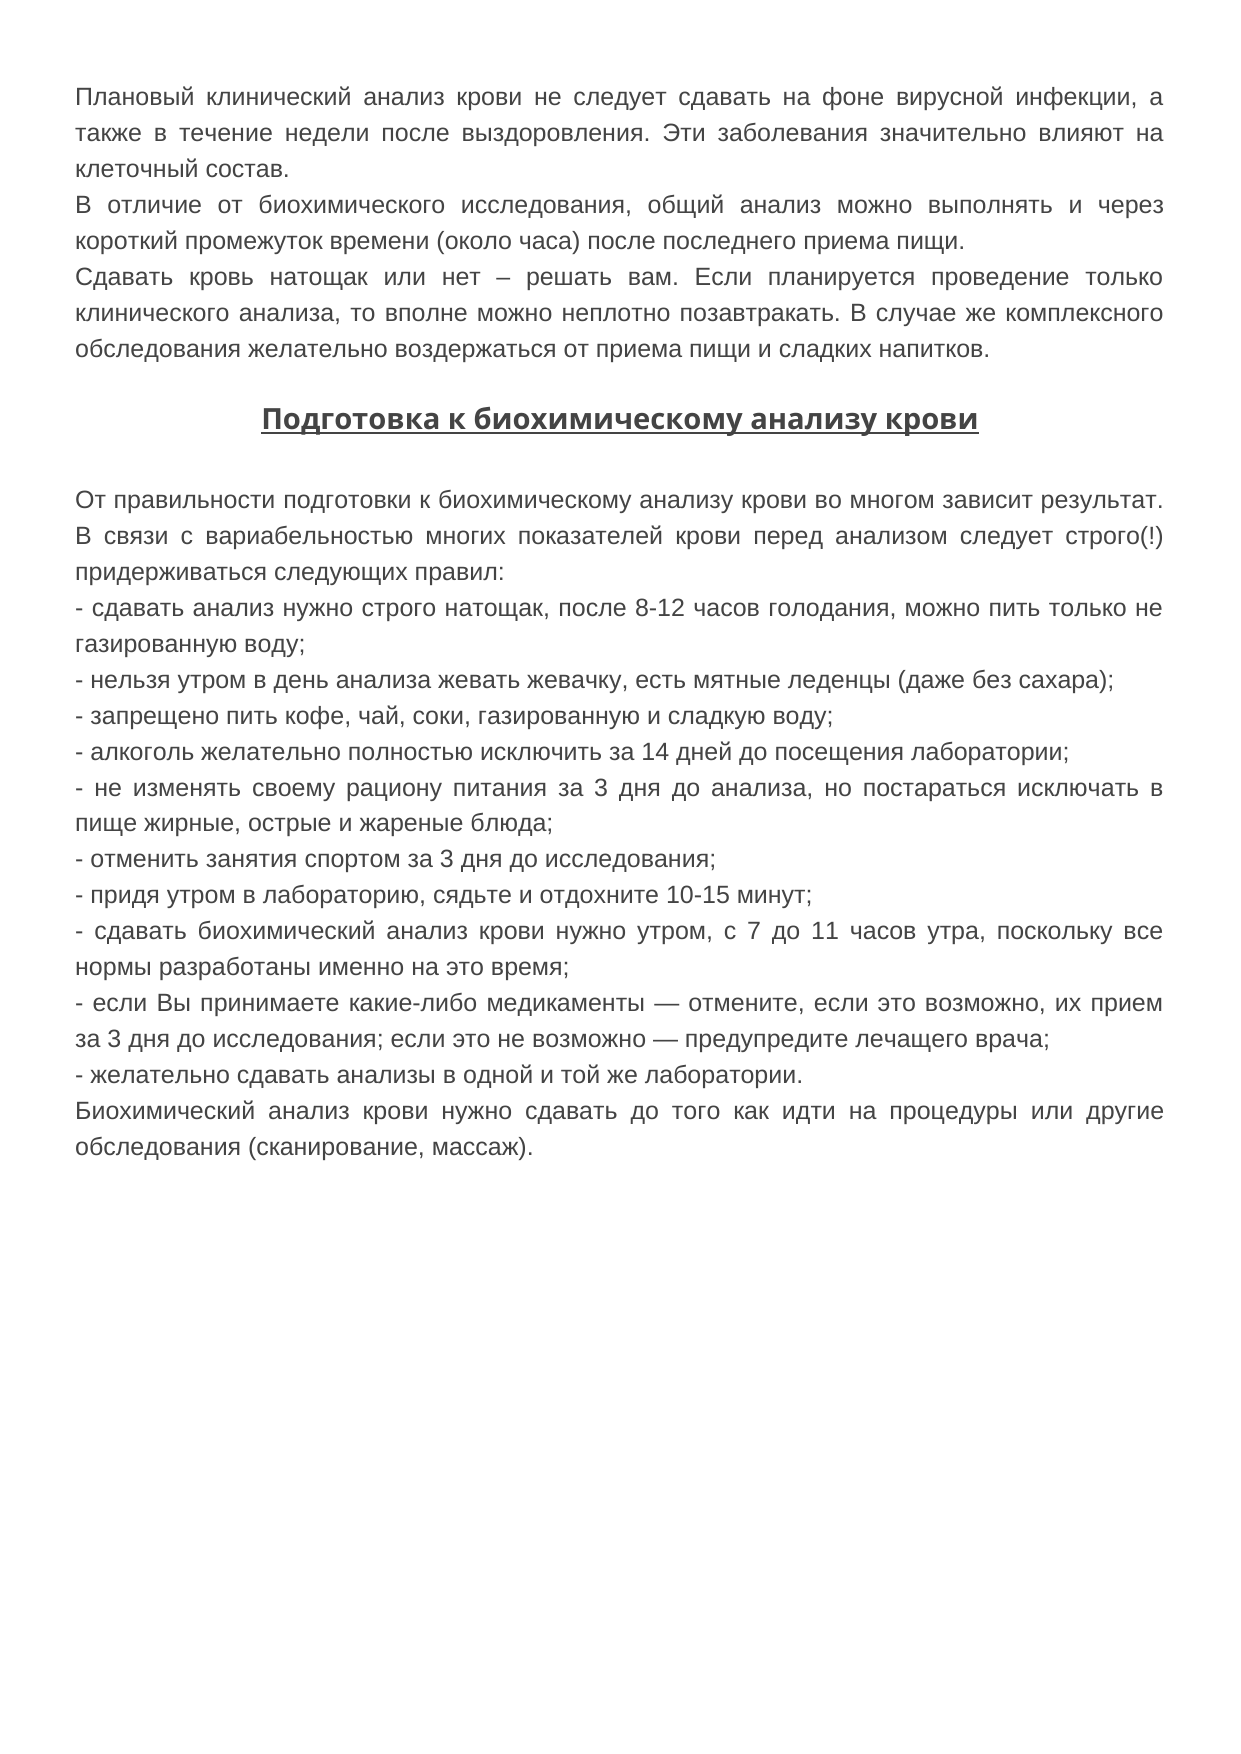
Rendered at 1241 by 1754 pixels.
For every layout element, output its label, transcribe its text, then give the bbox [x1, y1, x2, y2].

text Биохимический анализ крови нужно сдавать до того как идти на процедуры или другие обследования (сканирование, массаж). [75, 1089, 1165, 1161]
text - отменить занятия спортом за 3 дня до исследования; [75, 837, 1165, 873]
text - сдавать биохимический анализ крови нужно утром, с 7 до 11 часов утра, поскольку все нормы разработаны именно на это время; [75, 909, 1165, 981]
text - если Вы принимаете какие-либо медикаменты — отмените, если это возможно, их прием за 3 дня до исследования; если это не возможно — предупредите лечащего врача; [75, 981, 1165, 1053]
text - нельзя утром в день анализа жевать жевачку, есть мятные леденцы (даже без сахара); [75, 657, 1165, 693]
text Плановый клинический анализ крови не следует сдавать на фоне вирусной инфекции, а также в течение недели после выздоровления. Эти заболевания значительно влияют на клеточный состав. [75, 75, 1165, 183]
text От правильности подготовки к биохимическому анализу крови во многом зависит результат. В связи с вариабельностью многих показателей крови перед анализом следует строго(!) придерживаться следующих правил: [75, 478, 1165, 586]
text Подготовка к биохимическому анализу крови [75, 398, 1165, 438]
text - придя утром в лабораторию, сядьте и отдохните 10-15 минут; [75, 873, 1165, 909]
text - запрещено пить кофе, чай, соки, газированную и сладкую воду; [75, 693, 1165, 729]
text - алкоголь желательно полностью исключить за 14 дней до посещения лаборатории; [75, 729, 1165, 765]
text - сдавать анализ нужно строго натощак, после 8-12 часов голодания, можно пить только не газированную воду; [75, 586, 1165, 657]
text - желательно сдавать анализы в одной и той же лаборатории. [75, 1053, 1165, 1089]
text - не изменять своему рациону питания за 3 дня до анализа, но постараться исключать в пище жирные, острые и жареные блюда; [75, 765, 1165, 837]
text Сдавать кровь натощак или нет – решать вам. Если планируется проведение только клинического анализа, то вполне можно неплотно позавтракать. В случае же комплексного обследования желательно воздержаться от приема пищи и сладких напитков. [75, 255, 1165, 362]
text В отличие от биохимического исследования, общий анализ можно выполнять и через короткий промежуток времени (около часа) после последнего приема пищи. [75, 183, 1165, 255]
